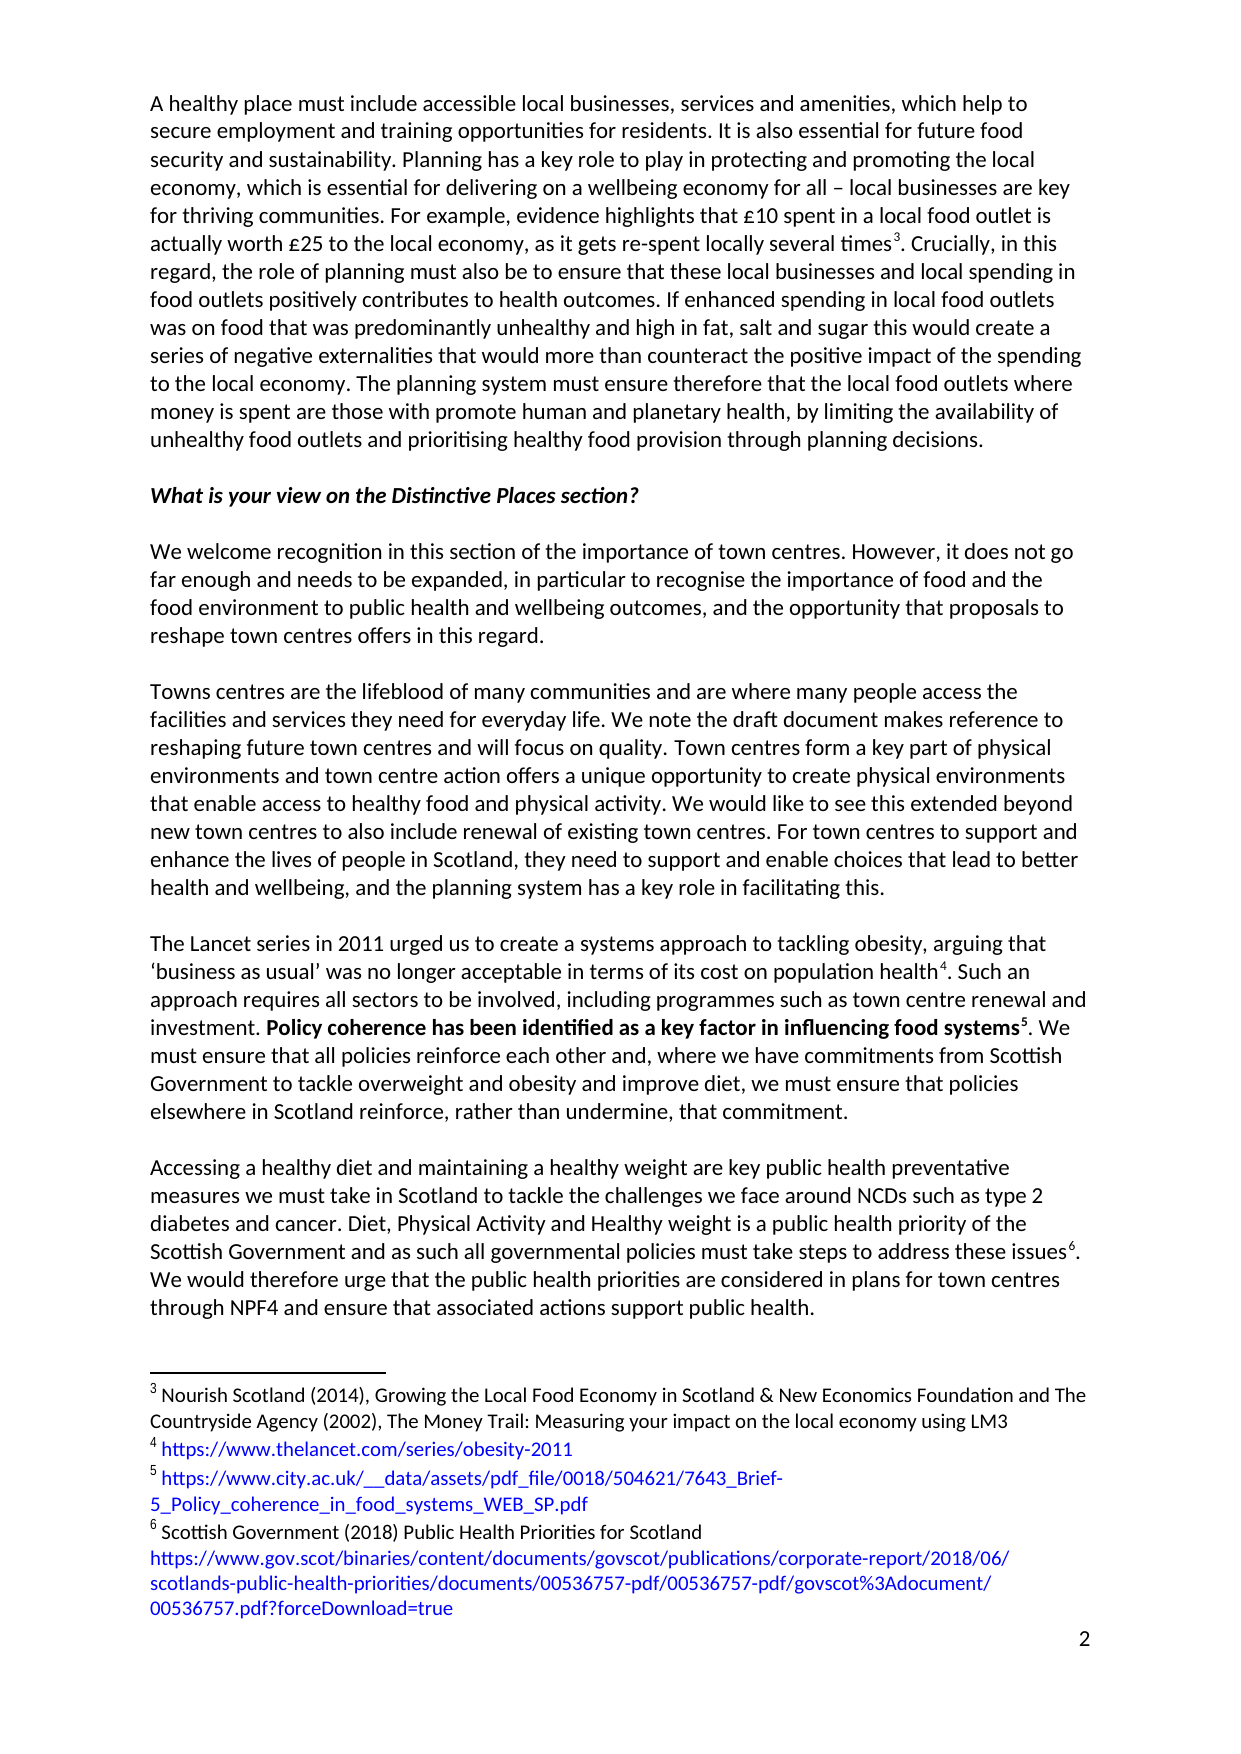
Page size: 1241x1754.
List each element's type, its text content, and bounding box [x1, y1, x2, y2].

text What is your view on the Distinctive Places section? [150, 481, 1090, 509]
text Accessing a healthy diet and maintaining a healthy weight are key public health preventative measures we must take in Scotland to tackle the challenges we face around NCDs such as type 2 diabetes and cancer. Diet, Physical Activity and Healthy weight is a public health priority of the Scottish Government and as such all governmental policies must take steps to address these issues. We would therefore urge that the public health priorities are considered in plans for town centres through NPF4 and ensure that associated actions support public health. [150, 1153, 1090, 1322]
text A healthy place must include accessible local businesses, services and amenities, which help to secure employment and training opportunities for residents. It is also essential for future food security and sustainability. Planning has a key role to play in protecting and promoting the local economy, which is essential for delivering on a wellbeing economy for all – local businesses are key for thriving communities. For example, evidence highlights that £10 spent in a local food outlet is actually worth £25 to the local economy, as it gets re-spent locally several times. Crucially, in this regard, the role of planning must also be to ensure that these local businesses and local spending in food outlets positively contributes to health outcomes. If enhanced spending in local food outlets was on food that was predominantly unhealthy and high in fat, salt and sugar this would create a series of negative externalities that would more than counteract the positive impact of the spending to the local economy. The planning system must ensure therefore that the local food outlets where money is spent are those with promote human and planetary health, by limiting the availability of unhealthy food outlets and prioritising healthy food provision through planning decisions. [150, 89, 1090, 453]
text Towns centres are the lifeblood of many communities and are where many people access the facilities and services they need for everyday life. We note the draft document makes reference to reshaping future town centres and will focus on quality. Town centres form a key part of physical environments and town centre action offers a unique opportunity to create physical environments that enable access to healthy food and physical activity. We would like to see this extended beyond new town centres to also include renewal of existing town centres. For town centres to support and enhance the lives of people in Scotland, they need to support and enable choices that lead to better health and wellbeing, and the planning system has a key role in facilitating this. [150, 677, 1090, 901]
text We welcome recognition in this section of the importance of town centres. However, it does not go far enough and needs to be expanded, in particular to recognise the importance of food and the food environment to public health and wellbeing outcomes, and the opportunity that proposals to reshape town centres offers in this regard. [150, 537, 1090, 649]
text The Lancet series in 2011 urged us to create a systems approach to tackling obesity, arguing that ‘business as usual’ was no longer acceptable in terms of its cost on population health. Such an approach requires all sectors to be involved, including programmes such as town centre renewal and investment. Policy coherence has been identified as a key factor in influencing food systems. We must ensure that all policies reinforce each other and, where we have commitments from Scottish Government to tackle overweight and obesity and improve diet, we must ensure that policies elsewhere in Scotland reinforce, rather than undermine, that commitment. [150, 929, 1090, 1125]
